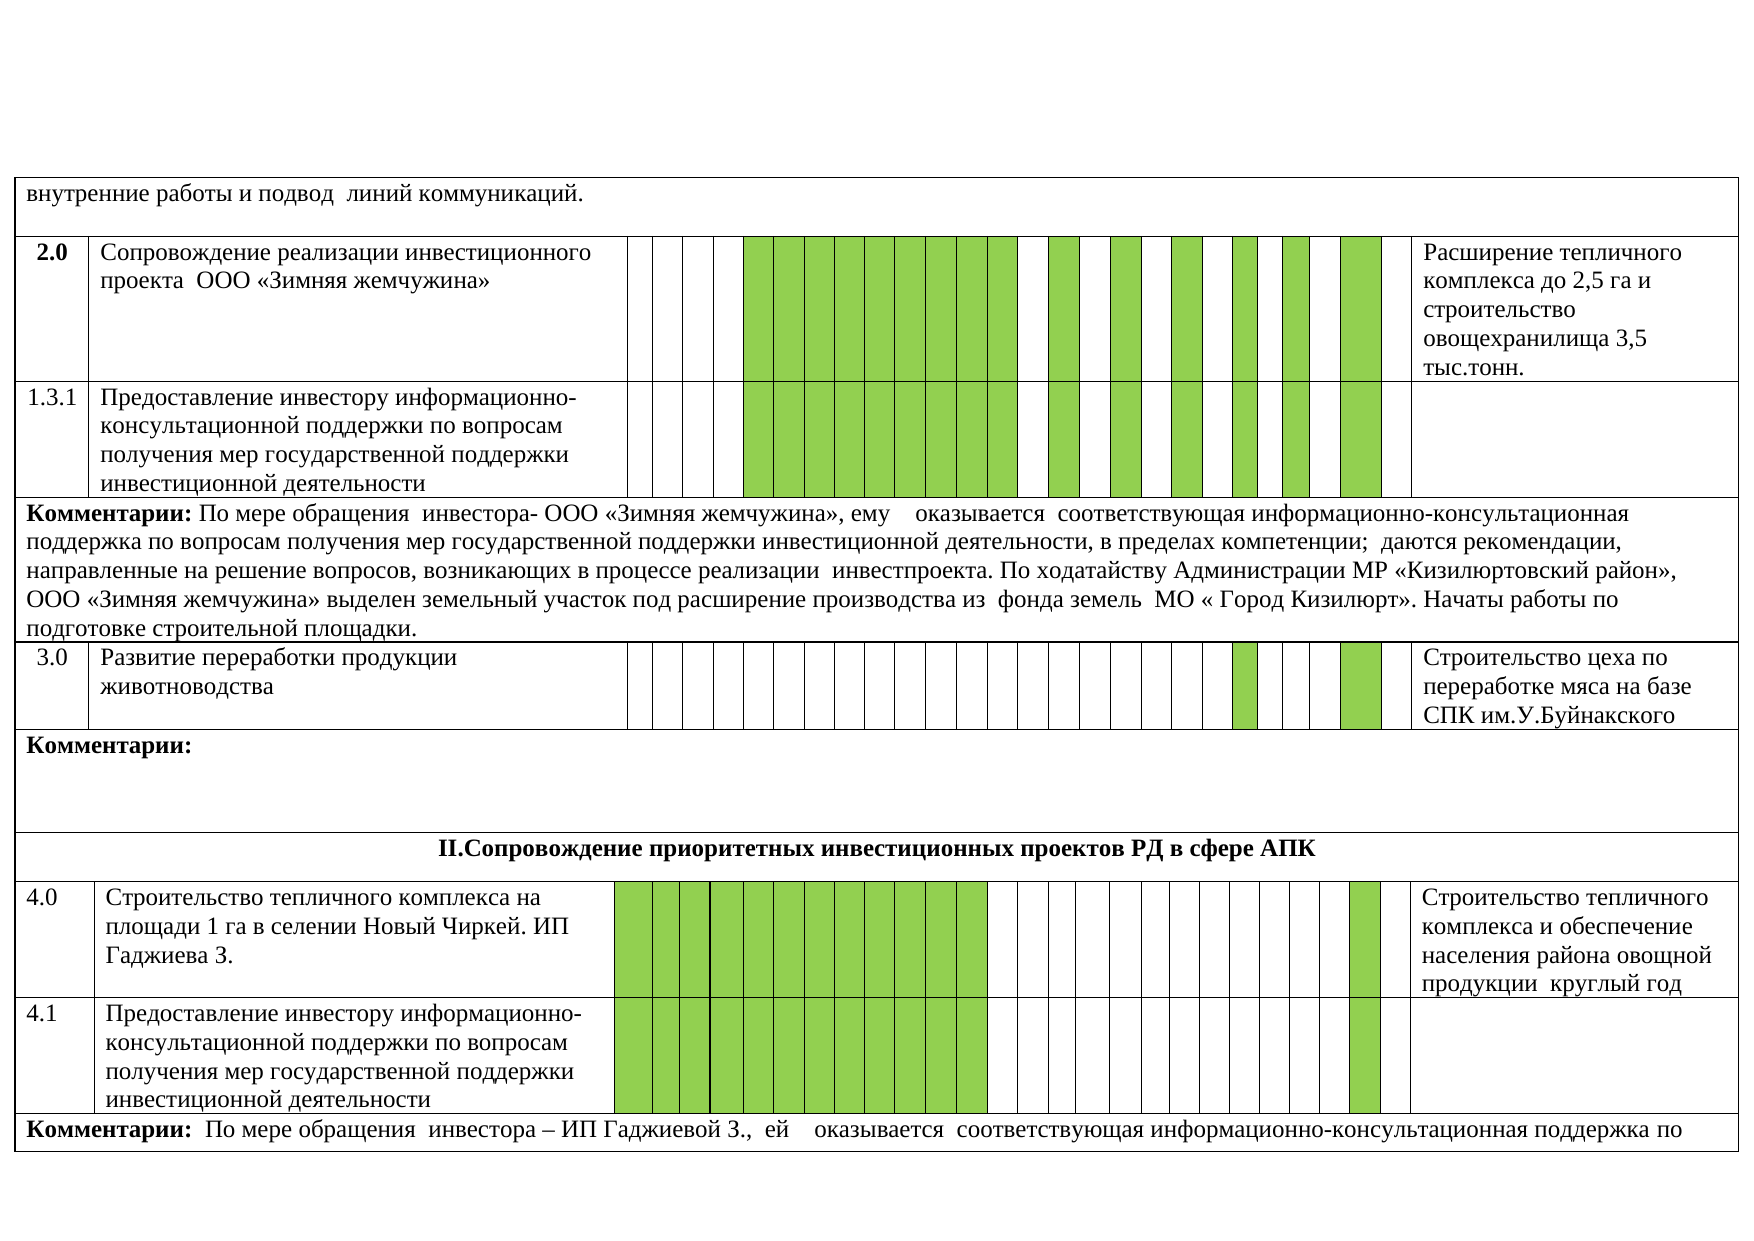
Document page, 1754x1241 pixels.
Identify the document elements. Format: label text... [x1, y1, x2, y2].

table_cell [714, 643, 743, 729]
table_cell [1018, 382, 1048, 497]
table_cell [1049, 643, 1079, 729]
table_cell [1233, 382, 1257, 497]
table_cell [805, 998, 834, 1113]
table_cell [1080, 643, 1110, 729]
table_cell [683, 237, 713, 381]
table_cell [16, 1114, 1738, 1151]
table_cell [805, 643, 834, 729]
table_cell [1018, 643, 1048, 729]
table_cell Строительство тепличного комплекса на площади 1 га в селении Новый Чиркей. ИП Гаджиева З. [95, 882, 614, 997]
table_cell Строительство цеха по переработке мяса на базе СПК им.У.Буйнакского [1412, 643, 1738, 729]
table_cell [1110, 998, 1141, 1113]
table_cell [653, 382, 682, 497]
table_cell [774, 882, 804, 997]
table_cell [1142, 643, 1171, 729]
table_cell [774, 237, 804, 381]
table_cell Сопровождение реализации инвестиционного проекта ООО «Зимняя жемчужина» [89, 237, 627, 381]
table_cell [895, 882, 925, 997]
table_cell [1230, 998, 1259, 1113]
table_cell [1260, 998, 1289, 1113]
table_cell [835, 643, 864, 729]
table_cell [926, 382, 956, 497]
table_cell [680, 998, 709, 1113]
table_cell [1111, 237, 1141, 381]
table_cell 4.0 [16, 882, 94, 997]
table_cell II.Сопровождение приоритетных инвестиционных проектов РД в сфере АПК [16, 833, 1738, 881]
table_cell [1382, 382, 1411, 497]
table_cell [1230, 882, 1259, 997]
table_cell [628, 237, 652, 381]
table_cell [1018, 882, 1048, 997]
table_cell [926, 643, 956, 729]
table_cell [1310, 643, 1340, 729]
table_cell Строительство тепличного комплекса и обеспечение населения района овощной продукции круглый год [1411, 882, 1738, 997]
table_cell [1172, 382, 1202, 497]
table_cell [1350, 882, 1380, 997]
table_cell [615, 998, 652, 1113]
table_cell Развитие переработки продукции животноводства [89, 643, 627, 729]
table_cell [835, 882, 864, 997]
table_cell Расширение тепличного комплекса до 2,5 га и строительство овощехранилища 3,5 тыс.тонн. [1412, 237, 1738, 381]
table_cell [653, 237, 682, 381]
table_cell [1111, 643, 1141, 729]
table_cell [895, 643, 925, 729]
table_cell [865, 237, 894, 381]
table_cell [744, 382, 773, 497]
table_cell [653, 643, 682, 729]
table_cell [714, 237, 743, 381]
table_cell [1283, 382, 1309, 497]
table_cell [1341, 382, 1381, 497]
table_cell [1411, 998, 1738, 1113]
table_cell [957, 382, 987, 497]
table_cell [628, 643, 652, 729]
table_cell [926, 882, 956, 997]
table_cell [988, 998, 1017, 1113]
table_cell [1203, 382, 1232, 497]
table_cell [1111, 382, 1141, 497]
table_cell [1290, 882, 1319, 997]
table_cell [1258, 237, 1282, 381]
table_cell 2.0 [16, 237, 88, 381]
table_cell [835, 998, 864, 1113]
table_cell [1233, 643, 1257, 729]
table_cell Комментарии: По мере обращения инвестора- ООО «Зимняя жемчужина», ему оказывается соответствующая информационно-консультационная поддержка по вопросам получения мер государственной поддержки инвестиционной деятельности, в пределах компетенции; даются рекомендации, направленные на решение вопросов, возникающих в процессе реализации инвестпроекта. По ходатайству Администрации МР «Кизилюртовский район», ООО «Зимняя жемчужина» выделен земельный участок под расширение производства из фонда земель МО « Город Кизилюрт». Начаты работы по подготовке строительной площадки. [16, 498, 1738, 641]
table_cell [711, 998, 743, 1113]
table_cell [1310, 237, 1340, 381]
table_cell [1260, 882, 1289, 997]
table_cell 4.1 [16, 998, 94, 1113]
table_cell 3.0 [16, 643, 88, 729]
table_cell [1290, 998, 1319, 1113]
table_cell [1018, 998, 1048, 1113]
table_cell [926, 237, 956, 381]
table_cell [1076, 998, 1109, 1113]
table_cell [1341, 237, 1381, 381]
table_cell [805, 237, 834, 381]
table_cell [628, 382, 652, 497]
table_cell Комментарии: [16, 730, 1738, 832]
table_cell [1381, 882, 1410, 997]
table_cell [683, 643, 713, 729]
table_cell [744, 998, 773, 1113]
table_cell [1283, 237, 1309, 381]
table_cell [805, 882, 834, 997]
table_cell [895, 998, 925, 1113]
table_cell [1258, 382, 1282, 497]
table_cell [1412, 382, 1738, 497]
table_cell [1283, 643, 1309, 729]
table_cell [1110, 882, 1141, 997]
table_cell [957, 998, 987, 1113]
table_cell [683, 382, 713, 497]
table_cell [1170, 998, 1199, 1113]
table_cell [988, 382, 1017, 497]
table_cell [1172, 237, 1202, 381]
table_cell [774, 643, 804, 729]
table_cell [1382, 643, 1411, 729]
table_cell [744, 237, 773, 381]
table_cell [653, 998, 679, 1113]
table_cell [1341, 643, 1381, 729]
table_cell [988, 643, 1017, 729]
table_cell [1233, 237, 1257, 381]
table_cell Предоставление инвестору информационно-консультационной поддержки по вопросам получения мер государственной поддержки инвестиционной деятельности [95, 998, 614, 1113]
table_cell [1142, 882, 1169, 997]
table_cell [1320, 998, 1349, 1113]
table_cell Предоставление инвестору информационно-консультационной поддержки по вопросам получения мер государственной поддержки инвестиционной деятельности [89, 382, 627, 497]
table_cell [1080, 382, 1110, 497]
table_cell [1142, 382, 1171, 497]
table_cell [1382, 237, 1411, 381]
table_cell [1200, 882, 1229, 997]
table_cell 1.3.1 [16, 382, 88, 497]
table_cell [744, 643, 773, 729]
table_cell [1170, 882, 1199, 997]
table_cell [653, 882, 679, 997]
table_cell [957, 237, 987, 381]
table_cell [895, 382, 925, 497]
table_cell [1142, 237, 1171, 381]
table_cell [835, 237, 864, 381]
table_cell [1203, 237, 1232, 381]
table_cell [1018, 237, 1048, 381]
table_cell [1049, 882, 1075, 997]
table_cell [1310, 382, 1340, 497]
table_cell [774, 382, 804, 497]
table_cell [957, 882, 987, 997]
table_cell [988, 882, 1017, 997]
table_cell [680, 882, 709, 997]
table_cell [957, 643, 987, 729]
table_cell [1258, 643, 1282, 729]
table_cell [1350, 998, 1380, 1113]
table_cell [865, 643, 894, 729]
table_cell [865, 882, 894, 997]
table_cell [1381, 998, 1410, 1113]
table_cell [1203, 643, 1232, 729]
table_cell [1320, 882, 1349, 997]
table_cell [1076, 882, 1109, 997]
table_cell [865, 382, 894, 497]
table_cell [711, 882, 743, 997]
table_cell [1200, 998, 1229, 1113]
table_cell [1142, 998, 1169, 1113]
table_cell [1049, 382, 1079, 497]
table_cell [988, 237, 1017, 381]
table_cell [1080, 237, 1110, 381]
table_cell [835, 382, 864, 497]
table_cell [16, 178, 1738, 236]
table_cell [774, 998, 804, 1113]
table_cell [1049, 998, 1075, 1113]
table_cell [1049, 237, 1079, 381]
table_cell [615, 882, 652, 997]
table_cell [714, 382, 743, 497]
table_cell [744, 882, 773, 997]
table_cell [805, 382, 834, 497]
table_cell [865, 998, 894, 1113]
table_cell [895, 237, 925, 381]
table_cell [1172, 643, 1202, 729]
table_cell [926, 998, 956, 1113]
